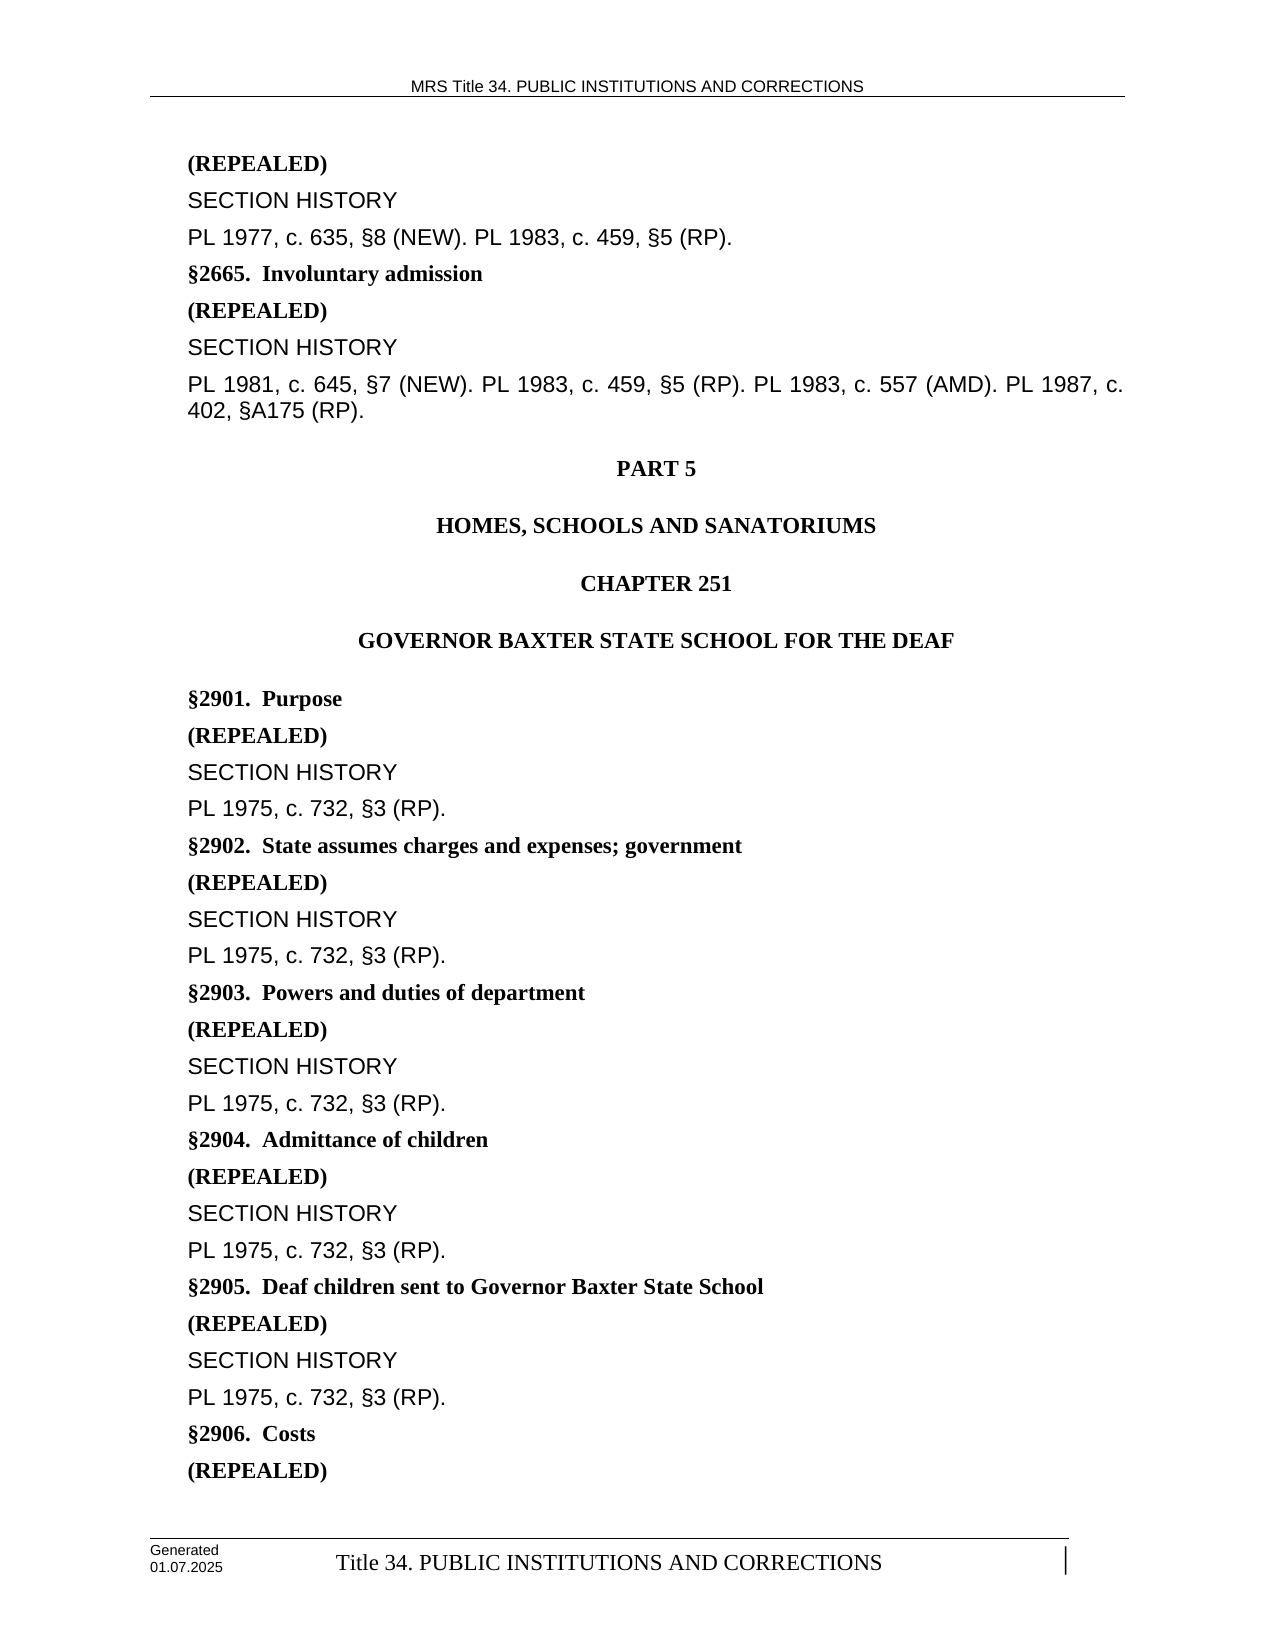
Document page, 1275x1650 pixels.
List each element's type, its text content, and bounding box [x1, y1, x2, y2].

text (REPEALED) [187, 1310, 1125, 1336]
text §2901. Purpose [187, 685, 1125, 711]
text PL 1981, c. 645, §7 (NEW). PL 1983, c. 459, §5 (RP). PL 1983, c. 557 (AMD). PL 1987, c. 402, §A175 (RP). [187, 371, 1125, 423]
text (REPEALED) [187, 297, 1125, 323]
text §2903. Powers and duties of department [187, 979, 1125, 1006]
text (REPEALED) [187, 1457, 1125, 1483]
text (REPEALED) [187, 869, 1125, 895]
text §2906. Costs [187, 1420, 1125, 1447]
text PL 1975, c. 732, §3 (RP). [187, 1237, 1125, 1263]
text SECTION HISTORY [187, 1200, 1125, 1226]
text SECTION HISTORY [187, 187, 1125, 213]
text (REPEALED) [187, 722, 1125, 748]
text §2904. Admittance of children [187, 1126, 1125, 1153]
text (REPEALED) [187, 1163, 1125, 1189]
text SECTION HISTORY [187, 1053, 1125, 1079]
text PL 1975, c. 732, §3 (RP). [187, 1384, 1125, 1410]
text §2665. Involuntary admission [187, 260, 1125, 287]
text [187, 223, 1125, 250]
text SECTION HISTORY [187, 758, 1125, 785]
text PART 5 [187, 454, 1125, 481]
text SECTION HISTORY [187, 906, 1125, 932]
text GOVERNOR BAXTER STATE SCHOOL FOR THE DEAF [187, 627, 1125, 654]
text PL 1975, c. 732, §3 (RP). [187, 942, 1125, 969]
text (REPEALED) [187, 1016, 1125, 1042]
text §2902. State assumes charges and expenses; government [187, 832, 1125, 858]
text SECTION HISTORY [187, 334, 1125, 360]
text SECTION HISTORY [187, 1347, 1125, 1373]
text PL 1975, c. 732, §3 (RP). [187, 795, 1125, 822]
text CHAPTER 251 [187, 570, 1125, 596]
text PL 1975, c. 732, §3 (RP). [187, 1089, 1125, 1116]
text (REPEALED) [187, 150, 1125, 176]
text HOMES, SCHOOLS AND SANATORIUMS [187, 512, 1125, 538]
text §2905. Deaf children sent to Governor Baxter State School [187, 1273, 1125, 1300]
